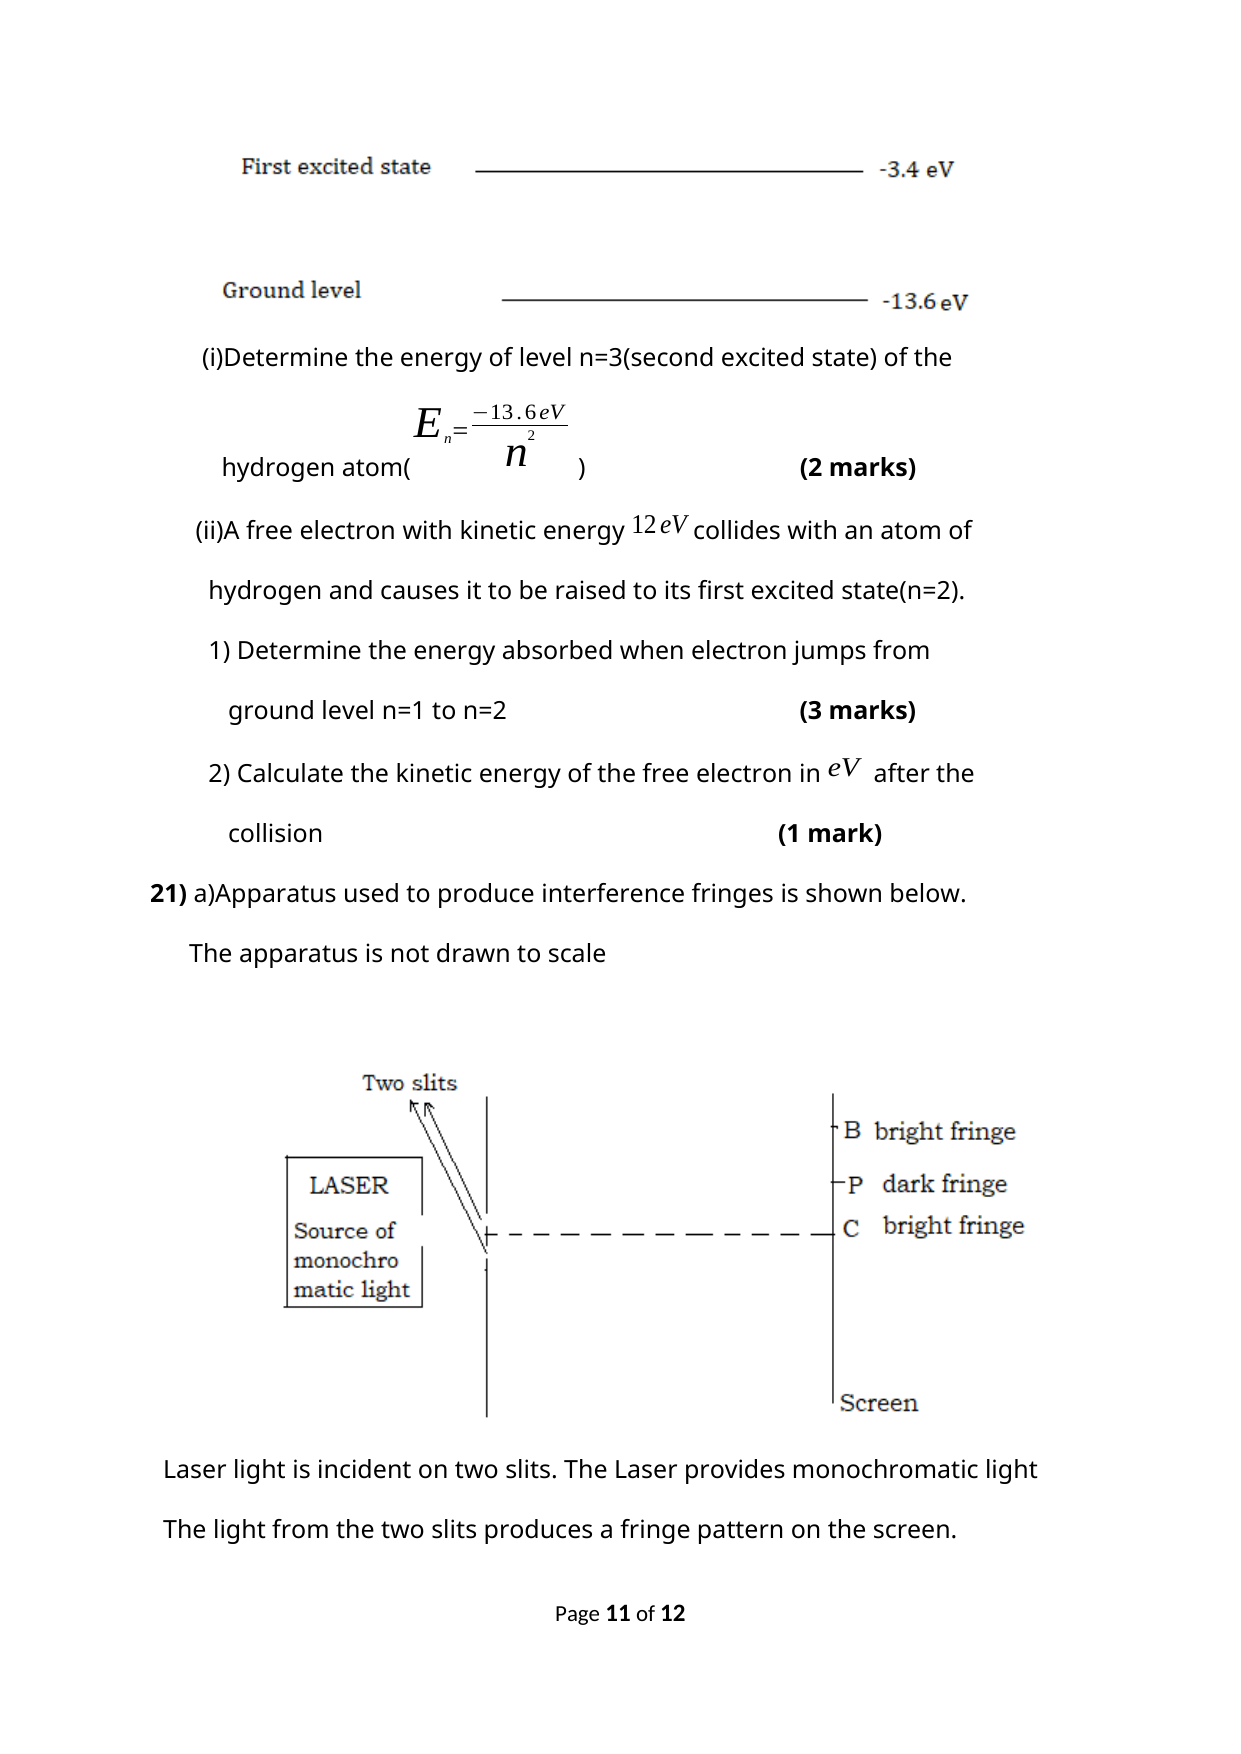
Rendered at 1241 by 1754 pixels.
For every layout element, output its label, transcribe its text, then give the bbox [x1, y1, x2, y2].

text 1) Determine the energy absorbed when electron jumps from [150, 633, 1090, 667]
text Laser light is incident on two slits. The Laser provides monochromatic light [150, 1452, 1090, 1486]
picture [221, 150, 974, 314]
picture [275, 1055, 1043, 1427]
text (ii)A free electron with kinetic energy collides with an atom of [150, 509, 1090, 547]
text hydrogen atom( ) (2 marks) [150, 399, 1090, 483]
text hydrogen and causes it to be raised to its first excited state(n=2). [150, 573, 1090, 607]
text (i)Determine the energy of level n=3(second excited state) of the [150, 339, 1090, 373]
text collision (1 mark) [150, 816, 1090, 850]
text The apparatus is not drawn to scale [150, 936, 1090, 970]
text 2) Calculate the kinetic energy of the free electron in after the [150, 753, 1090, 790]
text ground level n=1 to n=2 (3 marks) [150, 693, 1090, 727]
text 21) a)Apparatus used to produce interference fringes is shown below. [150, 876, 1090, 910]
text The light from the two slits produces a fringe pattern on the screen. [150, 1512, 1090, 1546]
